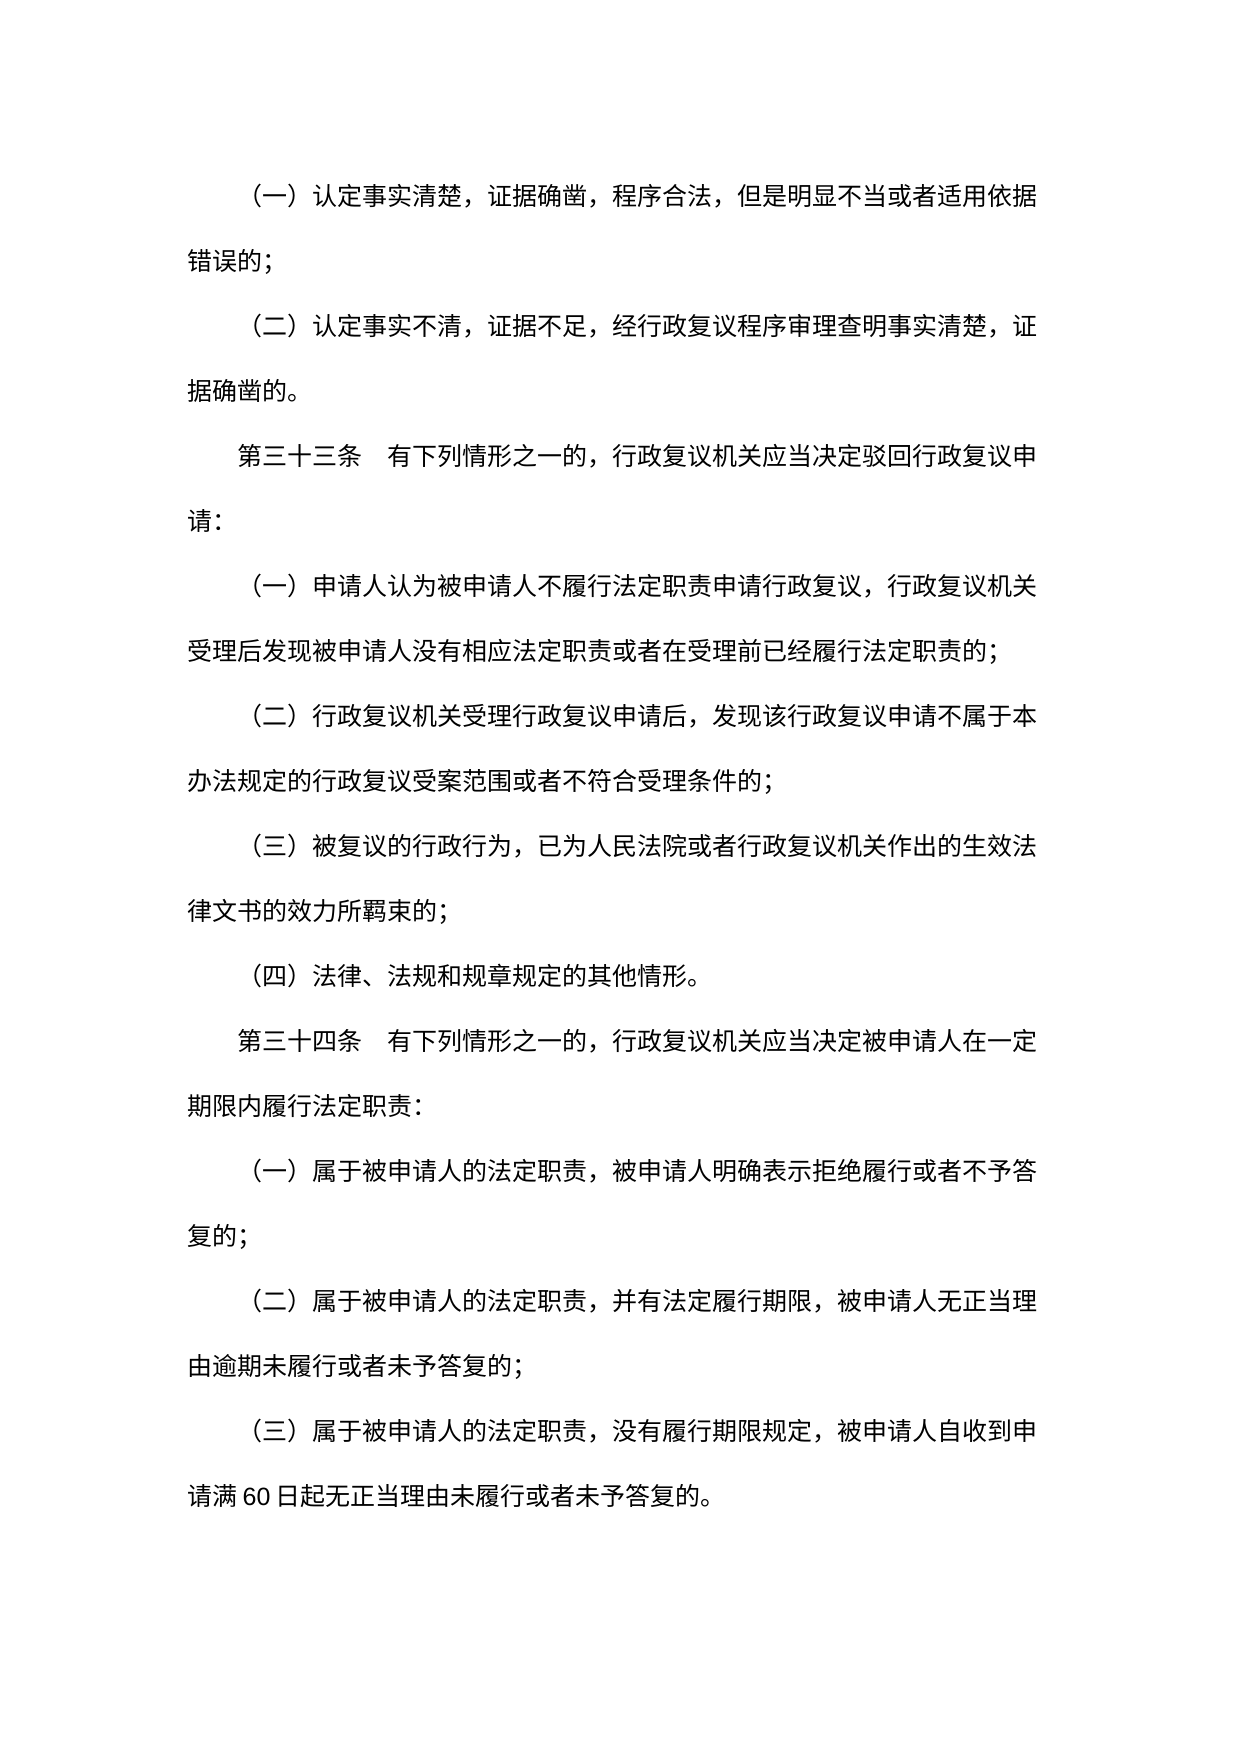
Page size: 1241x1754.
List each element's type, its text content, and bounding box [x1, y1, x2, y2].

text （三）被复议的行政行为，已为人民法院或者行政复议机关作出的生效法律文书的效力所羁束的； [187, 812, 1053, 942]
text （四）法律、法规和规章规定的其他情形。 [187, 942, 1053, 1007]
text （二）认定事实不清，证据不足，经行政复议程序审理查明事实清楚，证据确凿的。 [187, 292, 1053, 422]
text （三）属于被申请人的法定职责，没有履行期限规定，被申请人自收到申请满60日起无正当理由未履行或者未予答复的。 [187, 1397, 1053, 1527]
text （一）申请人认为被申请人不履行法定职责申请行政复议，行政复议机关受理后发现被申请人没有相应法定职责或者在受理前已经履行法定职责的； [187, 552, 1053, 682]
text 第三十三条 有下列情形之一的，行政复议机关应当决定驳回行政复议申请： [187, 422, 1053, 552]
text （一）属于被申请人的法定职责，被申请人明确表示拒绝履行或者不予答复的； [187, 1137, 1053, 1267]
text （二）属于被申请人的法定职责，并有法定履行期限，被申请人无正当理由逾期未履行或者未予答复的； [187, 1267, 1053, 1397]
text （一）认定事实清楚，证据确凿，程序合法，但是明显不当或者适用依据错误的； [187, 162, 1053, 292]
text 第三十四条 有下列情形之一的，行政复议机关应当决定被申请人在一定期限内履行法定职责： [187, 1007, 1053, 1137]
text （二）行政复议机关受理行政复议申请后，发现该行政复议申请不属于本办法规定的行政复议受案范围或者不符合受理条件的； [187, 682, 1053, 812]
